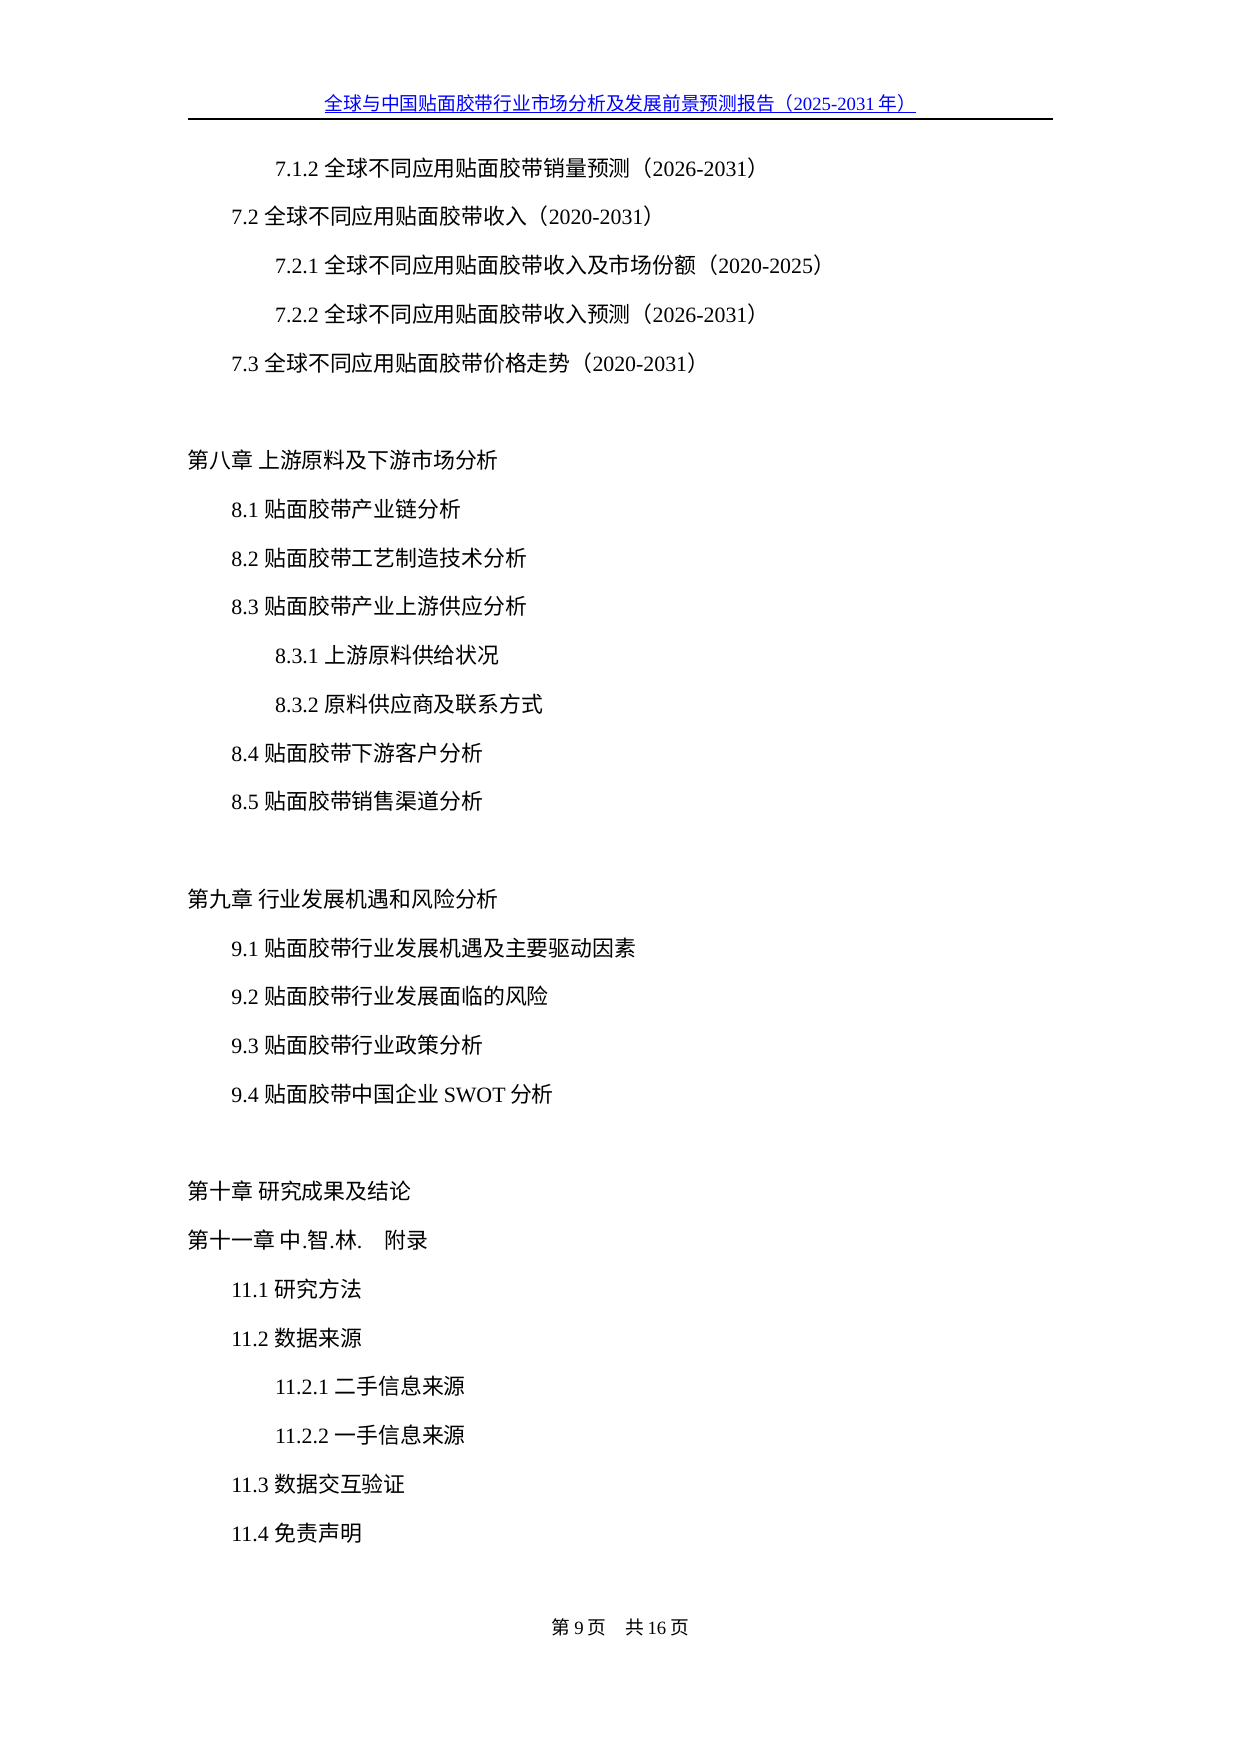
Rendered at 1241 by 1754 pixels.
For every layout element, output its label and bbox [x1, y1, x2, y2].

text [187, 150, 1053, 1548]
